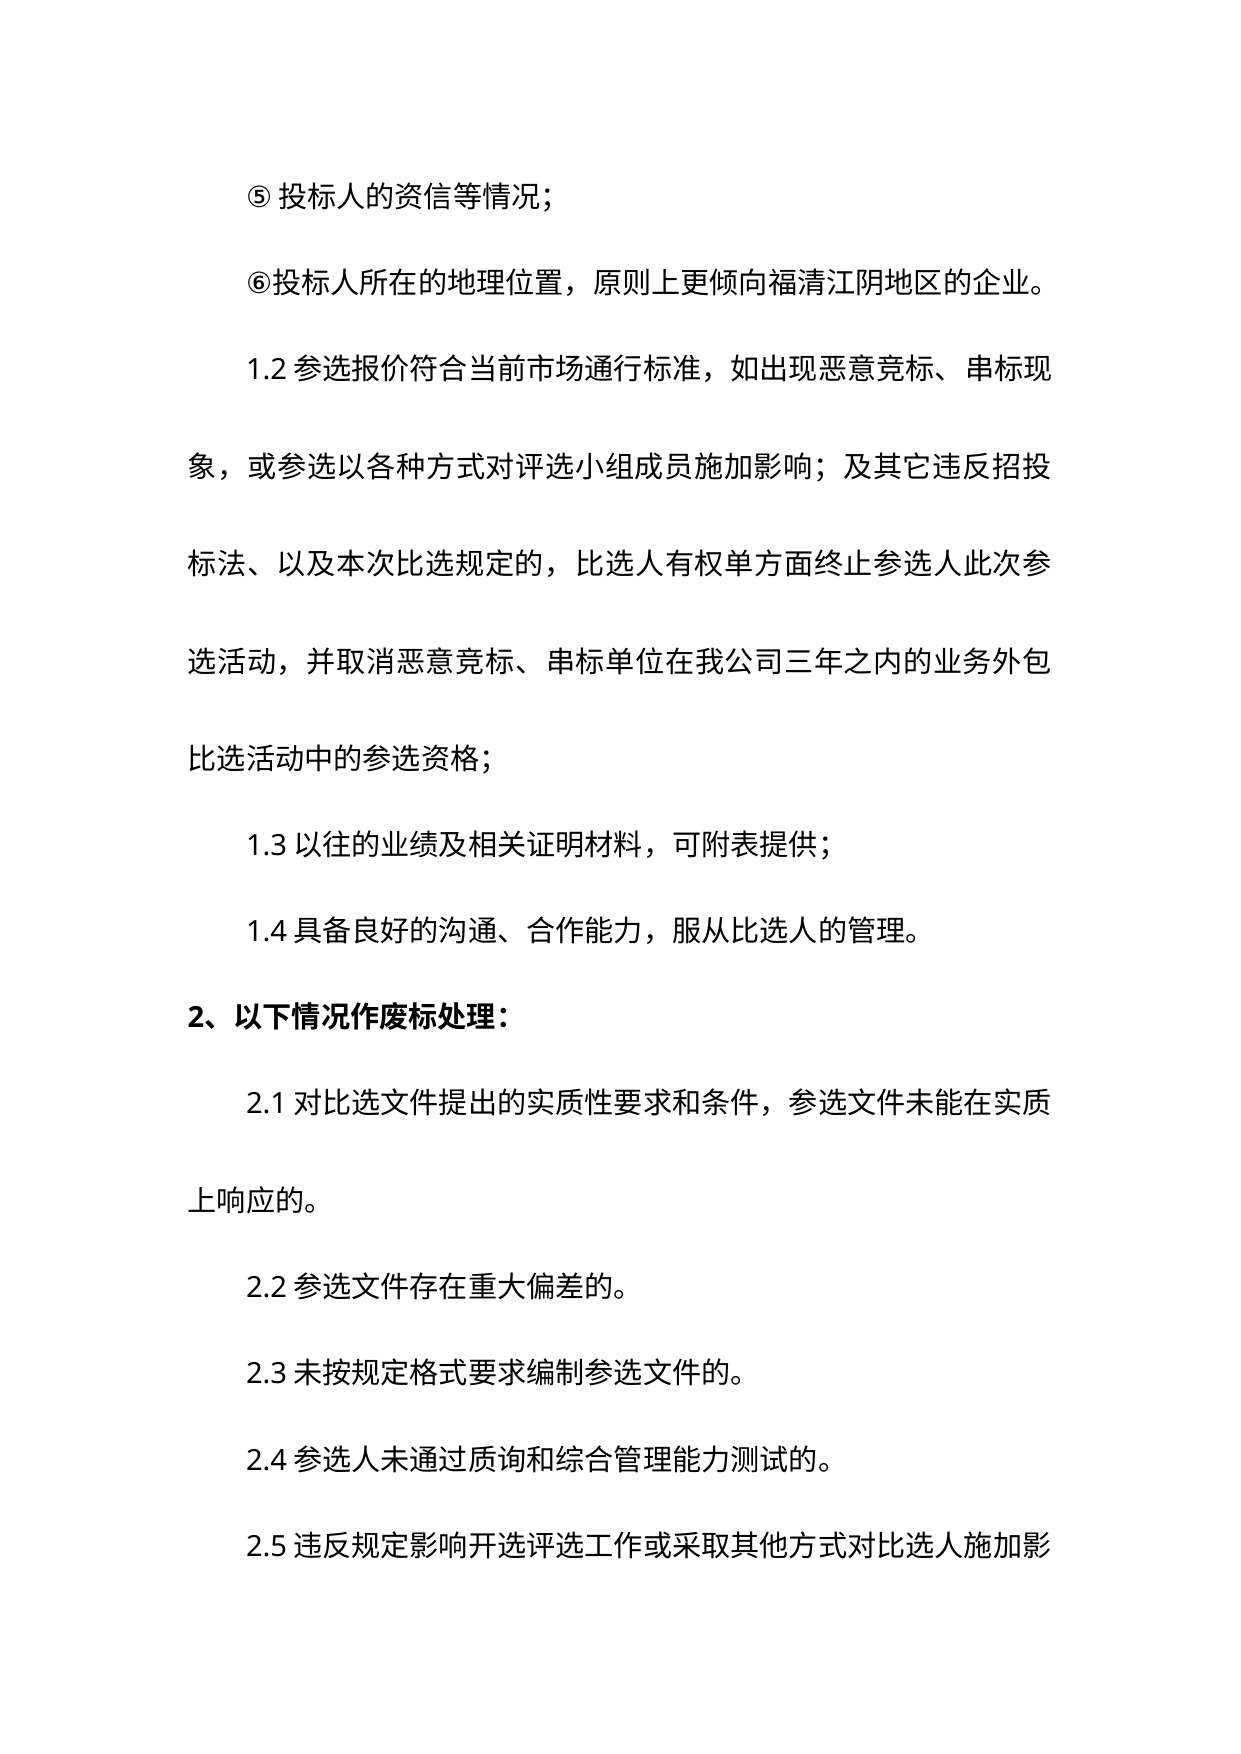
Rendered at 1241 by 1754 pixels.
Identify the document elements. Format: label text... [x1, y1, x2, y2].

text ⑤投标人的资信等情况； [187, 162, 1053, 227]
text 2.3未按规定格式要求编制参选文件的。 [187, 1339, 1053, 1404]
text 1.2参选报价符合当前市场通行标准，如出现恶意竞标、串标现象，或参选以各种方式对评选小组成员施加影响；及其它违反招投标法、以及本次比选规定的，比选人有权单方面终止参选人此次参选活动，并取消恶意竞标、串标单位在我公司三年之内的业务外包比选活动中的参选资格； [187, 334, 1053, 789]
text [187, 1511, 1053, 1576]
text 1.3以往的业绩及相关证明材料，可附表提供； [187, 810, 1053, 875]
text 2.2参选文件存在重大偏差的。 [187, 1252, 1053, 1317]
text 2.4参选人未通过质询和综合管理能力测试的。 [187, 1425, 1053, 1490]
text ⑥投标人所在的地理位置，原则上更倾向福清江阴地区的企业。 [187, 248, 1053, 313]
text 1.4具备良好的沟通、合作能力，服从比选人的管理。 [187, 897, 1053, 962]
text 2、以下情况作废标处理： [187, 983, 1053, 1048]
text 2.1对比选文件提出的实质性要求和条件，参选文件未能在实质上响应的。 [187, 1069, 1053, 1231]
